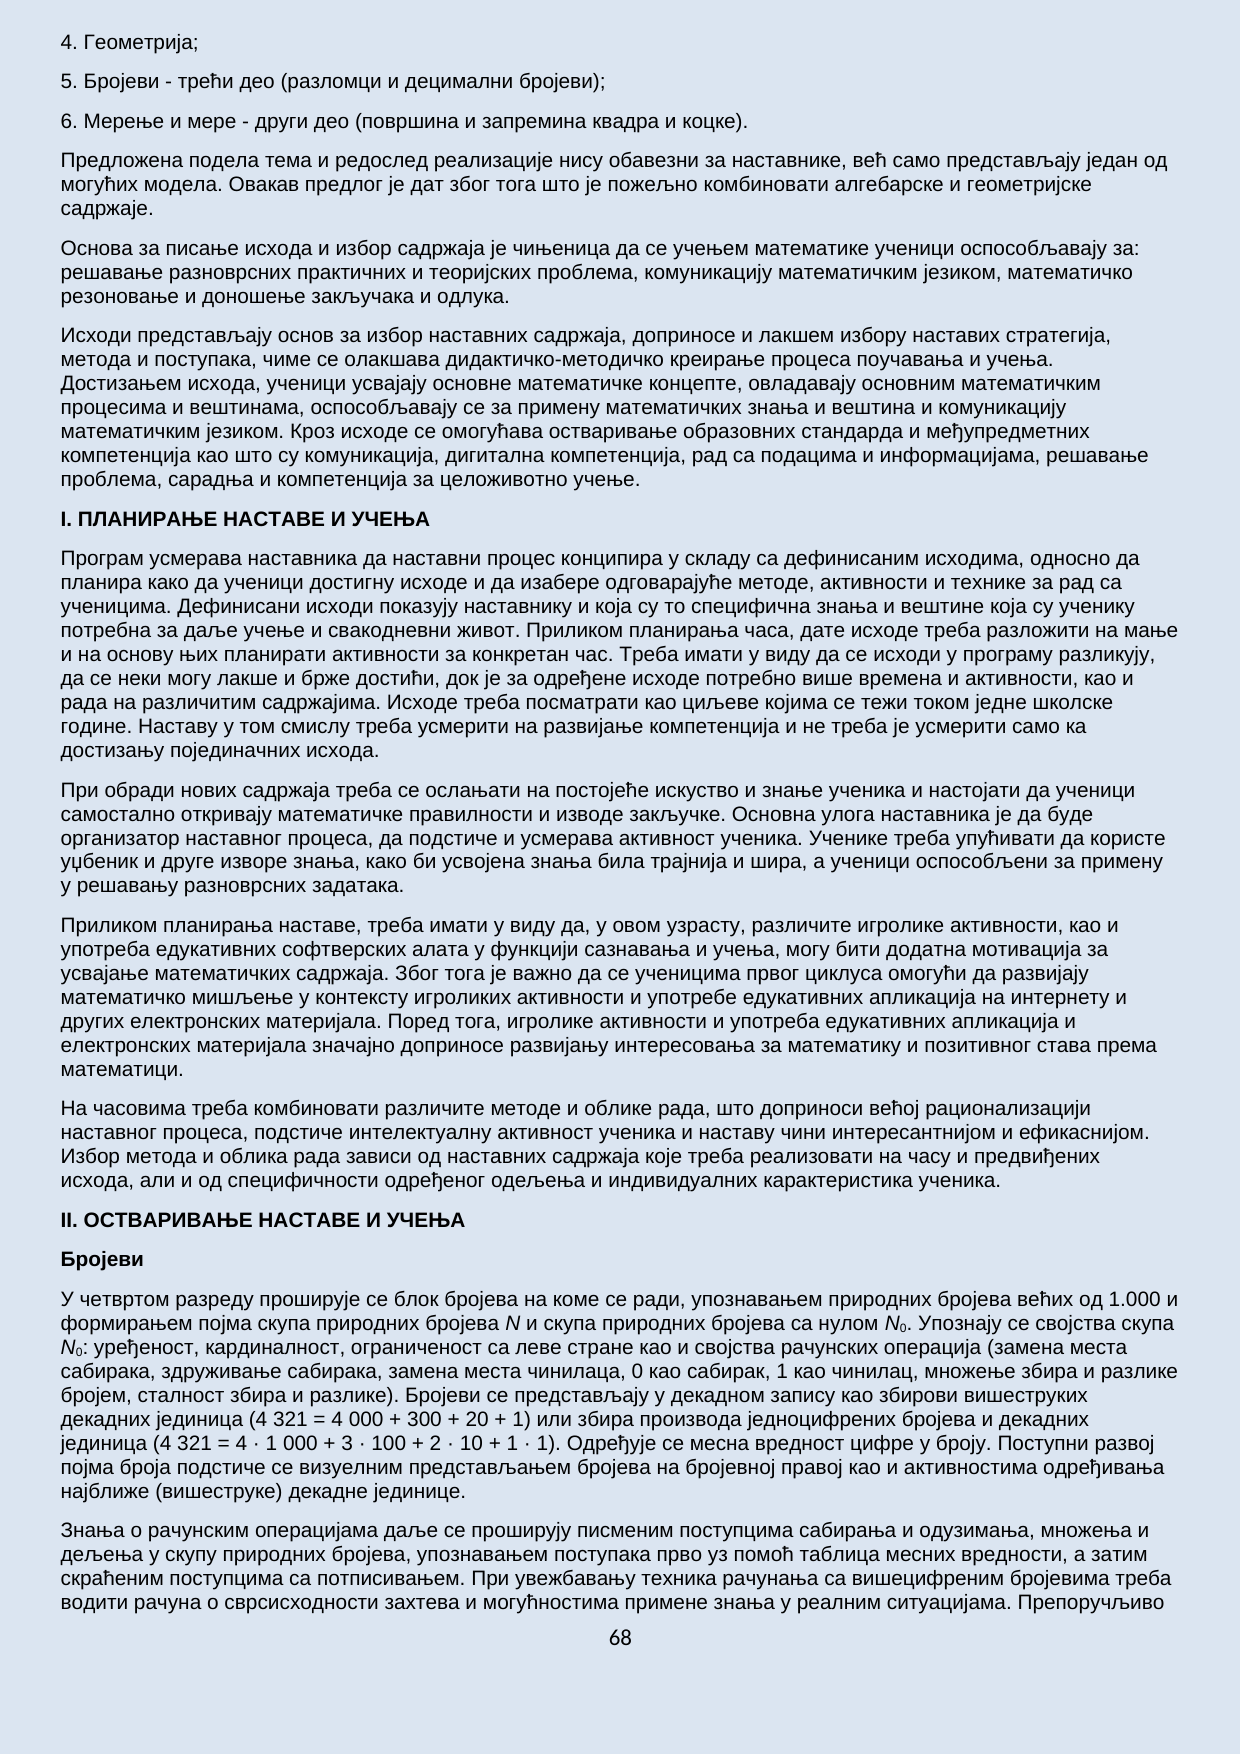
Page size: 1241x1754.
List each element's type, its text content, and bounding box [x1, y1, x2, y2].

text На часовима треба комбиновати различите методе и облике рада, што доприноси већој рационализацији наставног процеса, подстиче интелектуалну активност ученика и наставу чини интересантнијом и ефикаснијом. Избор метода и облика рада зависи од наставних садржаја које треба реализовати на часу и предвиђених исхода, али и од специфичности одређеног одељења и индивидуалних карактеристика ученика. [60, 1096, 1180, 1192]
text При обради нових садржаја треба се ослањати на постојеће искуство и знање ученика и настојати да ученици самостално откривају математичке правилности и изводе закључке. Основна улога наставника је да буде организатор наставног процеса, да подстиче и усмерава активност ученика. Ученике треба упућивати да користе уџбеник и друге изворе знања, како би усвојена знања била трајнија и шира, а ученици оспособљени за примену у решавању разноврсних задатака. [60, 777, 1180, 897]
text 5. Бројеви - трећи део (разломци и децимални бројеви); [60, 69, 1180, 93]
text Приликом планирања наставе, треба имати у виду да, у овом узрасту, различите игролике активности, као и употреба едукативних софтверских алата у функцији сазнавања и учења, могу бити додатна мотивација за усвајање математичких садржаја. Због тога је важно да се ученицима првог циклуса омогући да развијају математичко мишљење у контексту игроликих активности и употребе едукативних апликација на интернету и других електронских материјала. Поред тога, игролике активности и употреба едукативних апликација и електронских материјала значајно доприносе развијању интересовања за математику и позитивног става према математици. [60, 913, 1180, 1081]
text II. ОСТВАРИВАЊЕ НАСТАВЕ И УЧЕЊА [60, 1208, 1180, 1232]
text У четвртом разреду проширује се блок бројева на коме се ради, упознавањем природних бројева већих од 1.000 и формирањем појма скупа природних бројева N и скупа природних бројева са нулом N0. Упознају се својства скупа N0: уређеност, кардиналност, ограниченост са леве стране као и својства рачунских операција (замена места сабирака, здруживање сабирака, замена места чинилаца, 0 као сабирак, 1 као чинилац, множење збира и разлике бројем, сталност збира и разлике). Бројеви се представљају у декадном запису као збирови вишеструких декадних јединица (4 321 = 4 000 + 300 + 20 + 1) или збира производа једноцифрених бројева и декадних јединица (4 321 = 4 · 1 000 + 3 · 100 + 2 · 10 + 1 · 1). Одређује се месна вредност цифре у броју. Поступни развој појма броја подстиче се визуелним представљањем бројева на бројевној правој као и активностима одређивања најближе (вишеструке) декадне јединице. [60, 1287, 1180, 1502]
text Бројеви [60, 1247, 1180, 1271]
text 6. Мерење и мере - други део (површина и запремина квадра и коцке). [60, 109, 1180, 133]
text Исходи представљају основ за избор наставних садржаја, доприносе и лакшем избору наставих стратегија, метода и поступака, чиме се олакшава дидактичко-методичко креирање процеса поучавања и учења. Достизањем исхода, ученици усвајају основне математичке концепте, овладавају основним математичким процесима и вештинама, оспособљавају се за примену математичких знања и вештина и комуникацију математичким језиком. Кроз исходе се омогућава остваривање образовних стандарда и међупредметних компетенција као што су комуникација, дигитална компетенција, рад са подацима и информацијама, решавање проблема, сарадња и компетенција за целоживотно учење. [60, 323, 1180, 491]
text Основа за писање исхода и избор садржаја је чињеница да се учењем математике ученици оспособљавају за: решавање разноврсних практичних и теоријских проблема, комуникацију математичким језиком, математичко резоновање и доношење закључака и одлука. [60, 236, 1180, 308]
text I. ПЛАНИРАЊЕ НАСТАВЕ И УЧЕЊА [60, 507, 1180, 531]
text Предложена подела тема и редослед реализације нису обавезни за наставнике, већ само представљају један од могућих модела. Овакав предлог је дат због тога што је пожељно комбиновати алгебарске и геометријске садржаје. [60, 148, 1180, 220]
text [60, 1518, 1180, 1614]
text 4. Геометрија; [60, 29, 1180, 53]
text Програм усмерава наставника да наставни процес конципира у складу са дефинисаним исходима, односно да планира како да ученици достигну исходе и да изабере одговарајуће методе, активности и технике за рад са ученицима. Дефинисани исходи показују наставнику и која су то специфична знања и вештине која су ученику потребна за даље учење и свакодневни живот. Приликом планирања часа, дате исходе треба разложити на мање и на основу њих планирати активности за конкретан час. Треба имати у виду да се исходи у програму разликују, да се неки могу лакше и брже достићи, док је за одређене исходе потребно више времена и активности, као и рада на различитим садржајима. Исходе треба посматрати као циљеве којима се тежи током једне школске године. Наставу у том смислу треба усмерити на развијање компетенција и не треба је усмерити само ка достизању појединачних исхода. [60, 546, 1180, 762]
